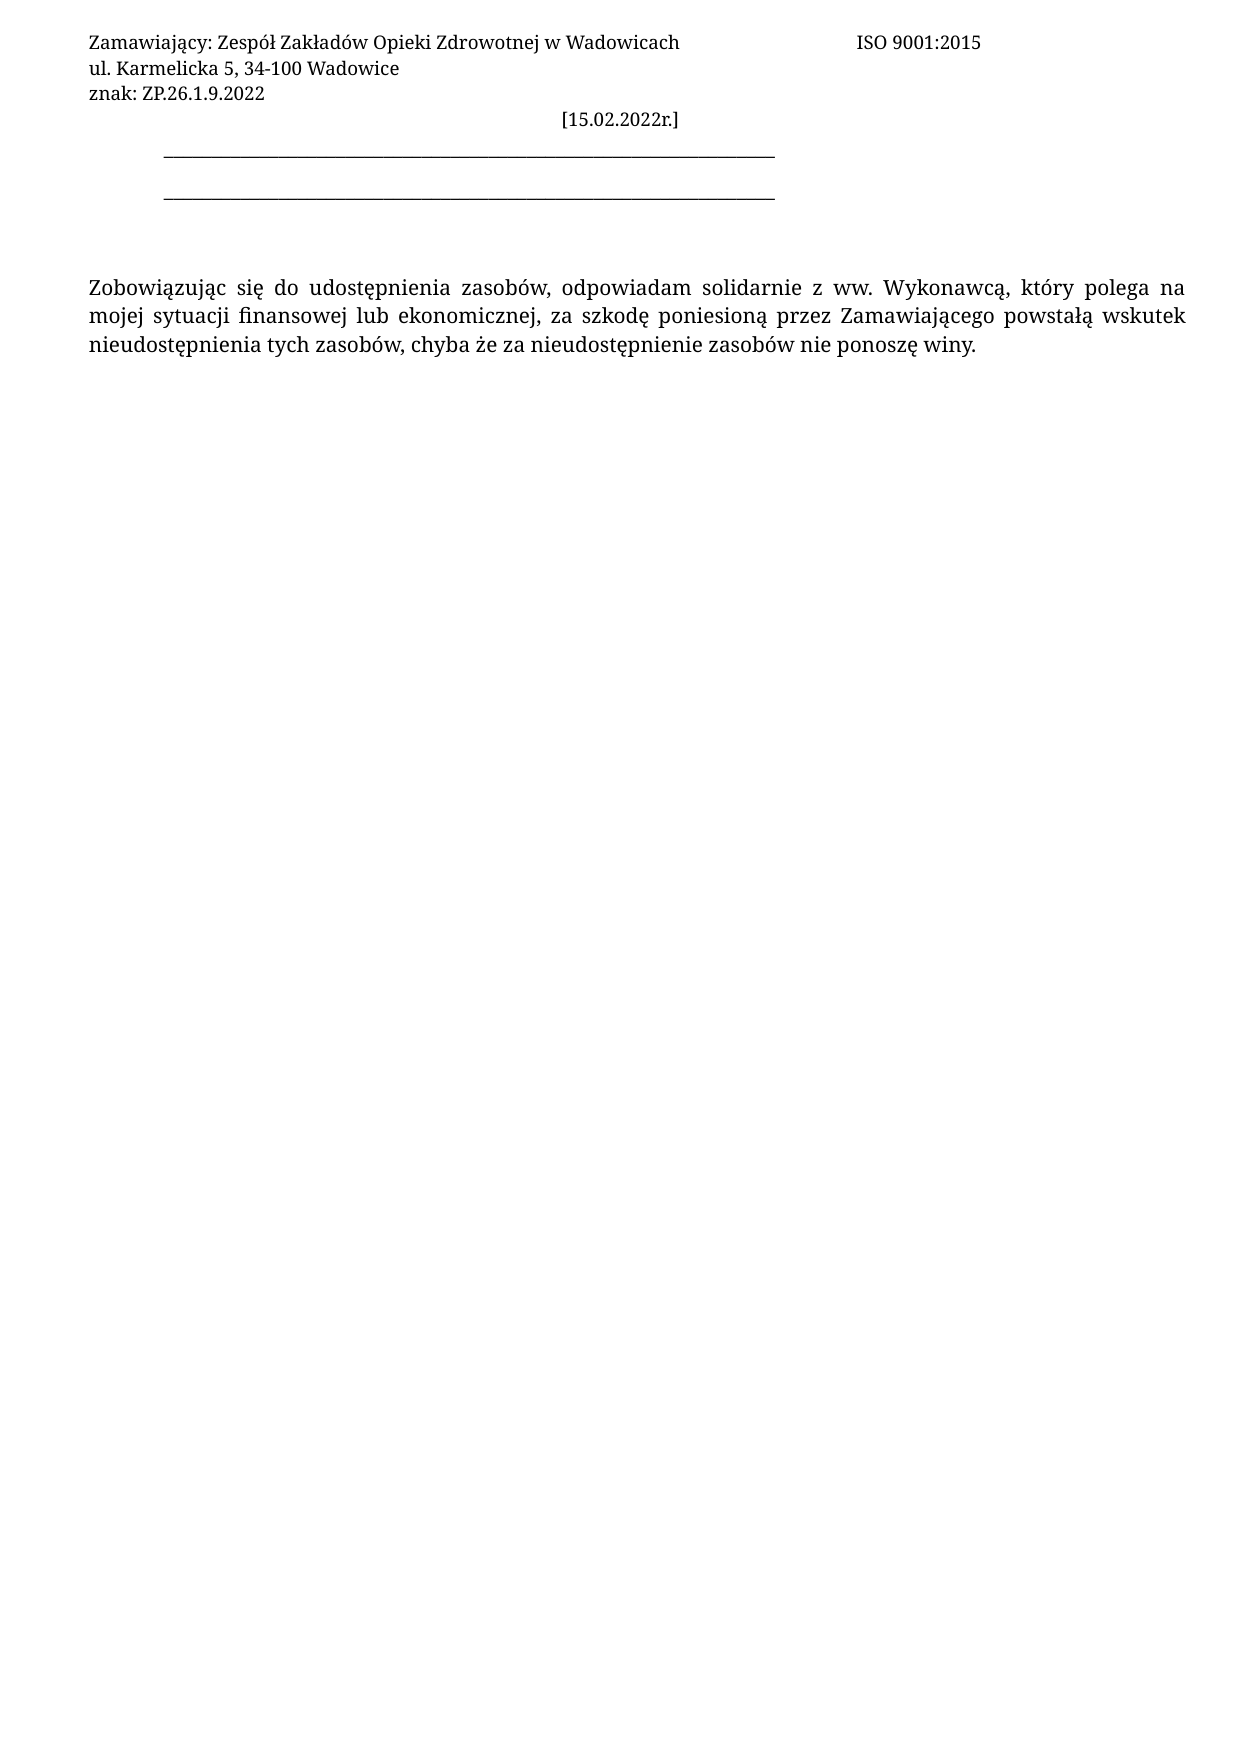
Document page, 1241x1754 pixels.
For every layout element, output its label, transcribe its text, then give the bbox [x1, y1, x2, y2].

text ________________________________________________________________ [164, 176, 1152, 204]
text ________________________________________________________________ [164, 133, 1152, 161]
text Zobowiązując się do udostępnienia zasobów, odpowiadam solidarnie z ww. Wykonawcą, który polega na mojej sytuacji finansowej lub ekonomicznej, za szkodę poniesioną przez Zamawiającego powstałą wskutek nieudostępnienia tych zasobów, chyba że za nieudostępnienie zasobów nie ponoszę winy. [89, 273, 1187, 358]
